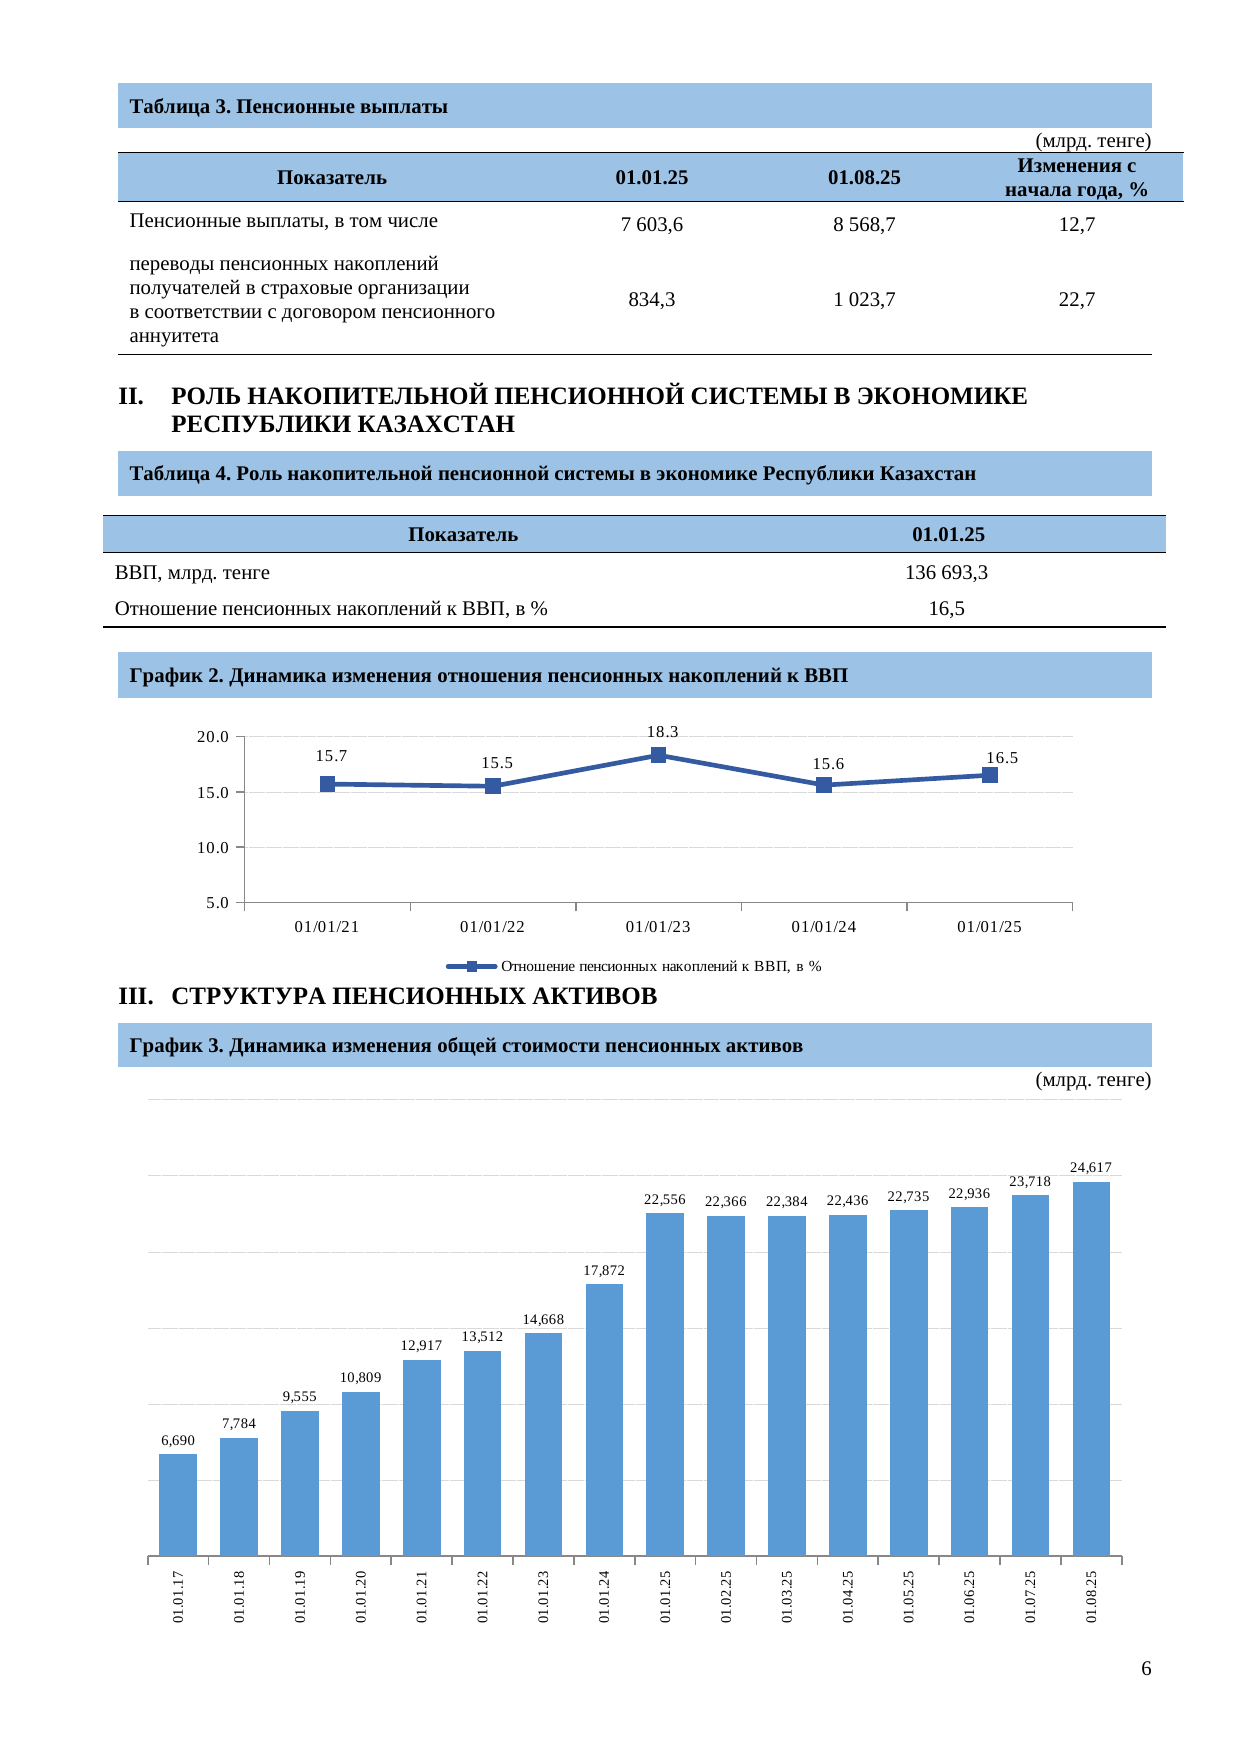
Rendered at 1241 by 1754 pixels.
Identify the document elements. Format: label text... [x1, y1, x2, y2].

table_header 01.01.25 [823, 516, 1166, 552]
table_header [1079, 652, 1152, 698]
text (млрд. тенге) [118, 1067, 1152, 1091]
table_cell 16,5 [823, 590, 1166, 626]
table_header Показатель [103, 516, 823, 552]
text II. РОЛЬ НАКОПИТЕЛЬНОЙ ПЕНСИОННОЙ СИСТЕМЫ В ЭКОНОМИКЕ РЕСПУБЛИКИ КАЗАХСТАН [118, 381, 1152, 438]
table_header График 3. Динамика изменения общей стоимости пенсионных активов [118, 1023, 1114, 1067]
table_cell Отношение пенсионных накоплений к ВВП, в % [103, 590, 823, 626]
table_cell 8 568,7 [758, 202, 971, 245]
table_cell переводы пенсионных накоплений получателей в страховые организации в соответствии с договором пенсионного аннуитета [118, 245, 545, 354]
table_header [1099, 451, 1152, 496]
table_cell 136 693,3 [823, 553, 1166, 590]
table_cell 7 603,6 [545, 202, 758, 245]
table_header 01.01.25 [545, 153, 758, 201]
table_header График 2. Динамика изменения отношения пенсионных накоплений к ВВП [118, 652, 1079, 698]
table_header [1086, 83, 1152, 128]
table_header 01.08.25 [758, 153, 971, 201]
table_header Изменения с начала года, % [971, 153, 1183, 201]
table_header [1114, 1023, 1152, 1067]
table_header Таблица 3. Пенсионные выплаты [118, 83, 1086, 128]
table_cell ВВП, млрд. тенге [103, 553, 823, 590]
text III. СТРУКТУРА ПЕНСИОННЫХ АКТИВОВ [118, 981, 1152, 1010]
text (млрд. тенге) [118, 128, 1152, 152]
table_cell 22,7 [971, 245, 1183, 354]
table_cell 1 023,7 [758, 245, 971, 354]
table_cell 12,7 [971, 202, 1183, 245]
table_cell Пенсионные выплаты, в том числе [118, 202, 545, 245]
table_header Таблица 4. Роль накопительной пенсионной системы в экономике Республики Казахстан [118, 451, 1099, 496]
table_header Показатель [118, 153, 545, 201]
table_cell 834,3 [545, 245, 758, 354]
